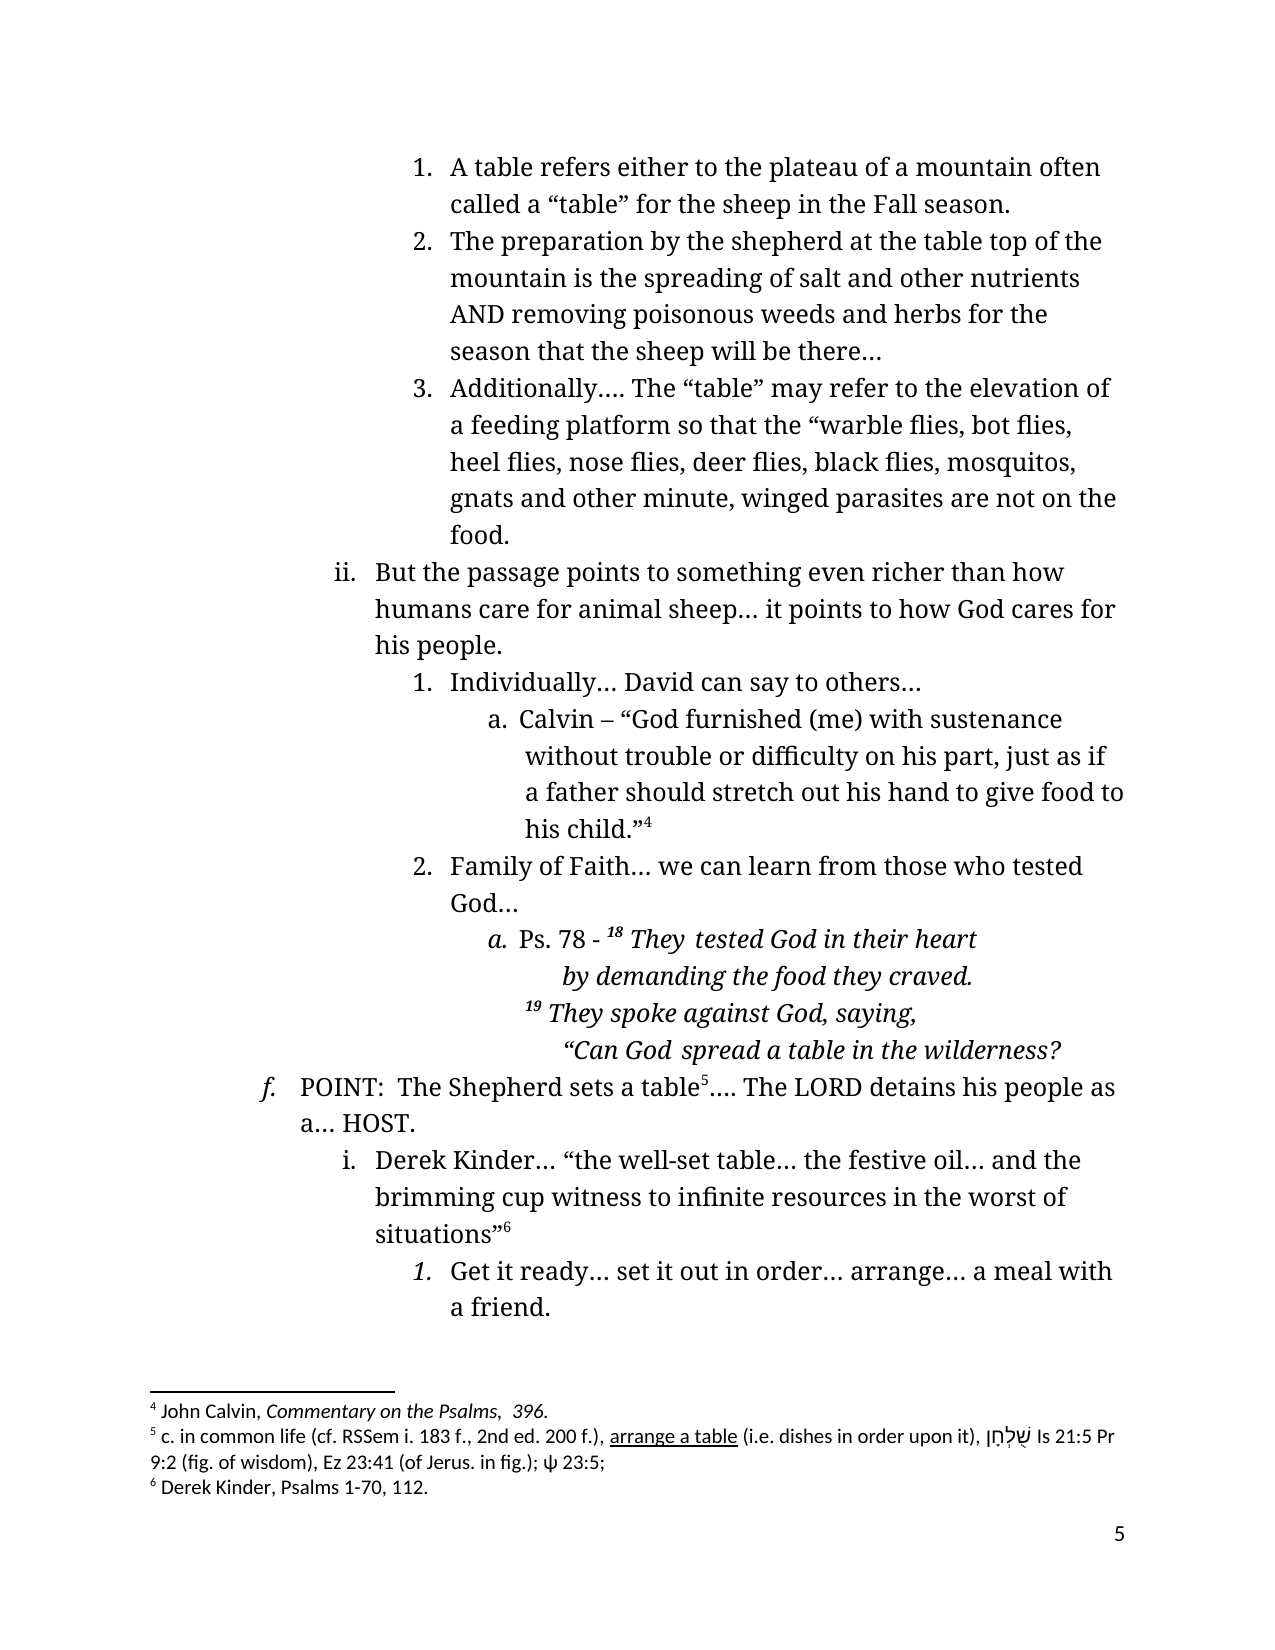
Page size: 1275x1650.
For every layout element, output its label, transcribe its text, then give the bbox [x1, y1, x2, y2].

list A table refers either to the plateau of a mountain often called a “table” for the sheep in the Fall season. [412, 150, 1125, 221]
list POINT: The Shepherd sets a table…. The LORD detains his people as a… HOST. [262, 1069, 1125, 1140]
list But the passage points to something even richer than how humans care for animal sheep… it points to how God cares for his people. [356, 554, 1125, 662]
list Derek Kinder… “the well-set table… the festive oil… and the brimming cup witness to infinite resources in the worst of situations” [356, 1143, 1125, 1250]
list Ps. 78 - 18 They tested God in their heart by demanding the food they craved. 19 They spoke against God, saying, “Can God spread a table in the wilderness? [487, 922, 1125, 1067]
list The preparation by the shepherd at the table top of the mountain is the spreading of salt and other nutrients AND removing poisonous weeds and herbs for the season that the sheep will be there… [412, 223, 1125, 368]
list Individually… David can say to others… [412, 665, 1125, 699]
list Calvin – “God furnished (me) with sustenance without trouble or difficulty on his part, just as if a father should stretch out his hand to give food to his child.” [487, 702, 1125, 846]
list Additionally…. The “table” may refer to the elevation of a feeding platform so that the “warble flies, bot flies, heel flies, nose flies, deer flies, black flies, mosquitos, gnats and other minute, winged parasites are not on the food. [412, 371, 1125, 552]
list Family of Faith… we can learn from those who tested God… [412, 849, 1125, 919]
list Get it ready… set it out in order… arrange… a meal with a friend. [412, 1253, 1125, 1324]
